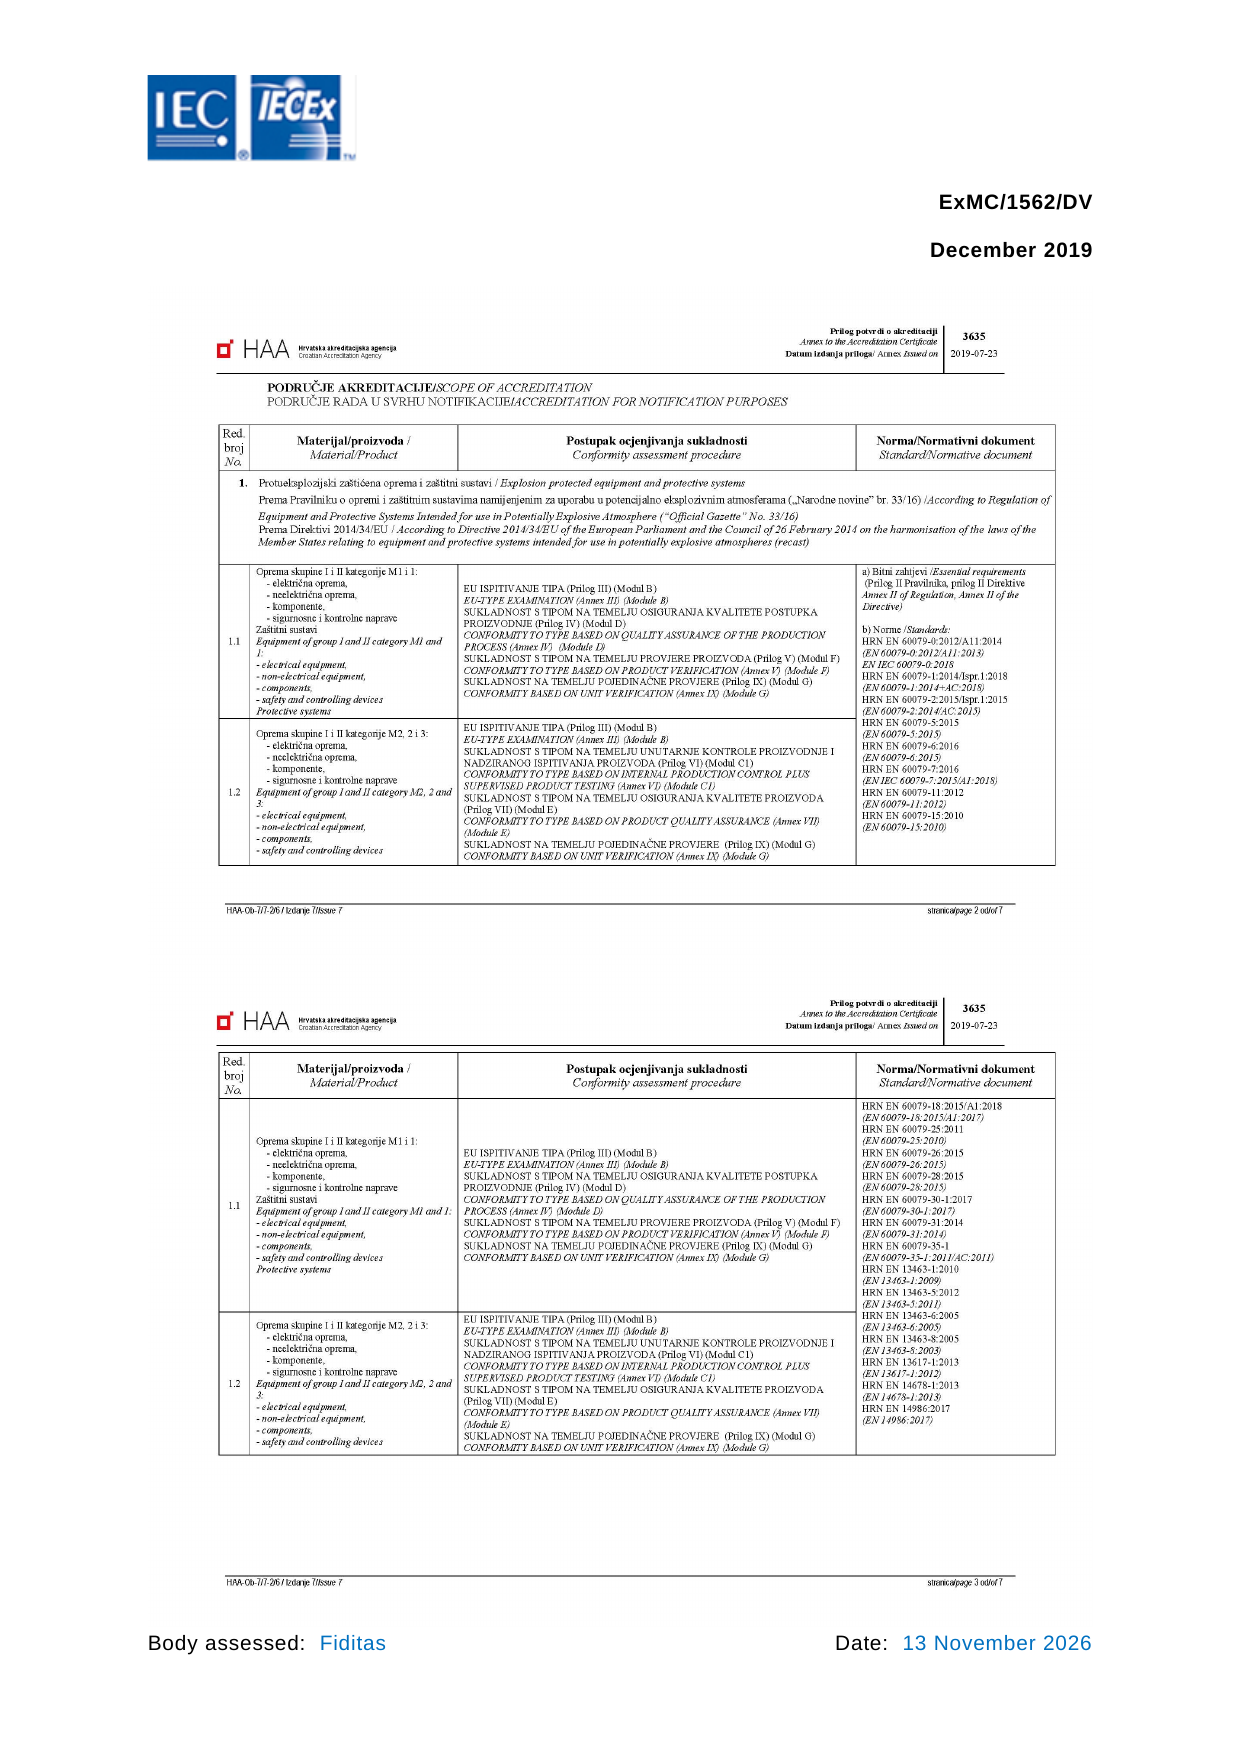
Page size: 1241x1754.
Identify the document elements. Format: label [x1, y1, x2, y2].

picture [147, 286, 1093, 955]
picture [147, 75, 361, 166]
picture [147, 958, 1093, 1627]
